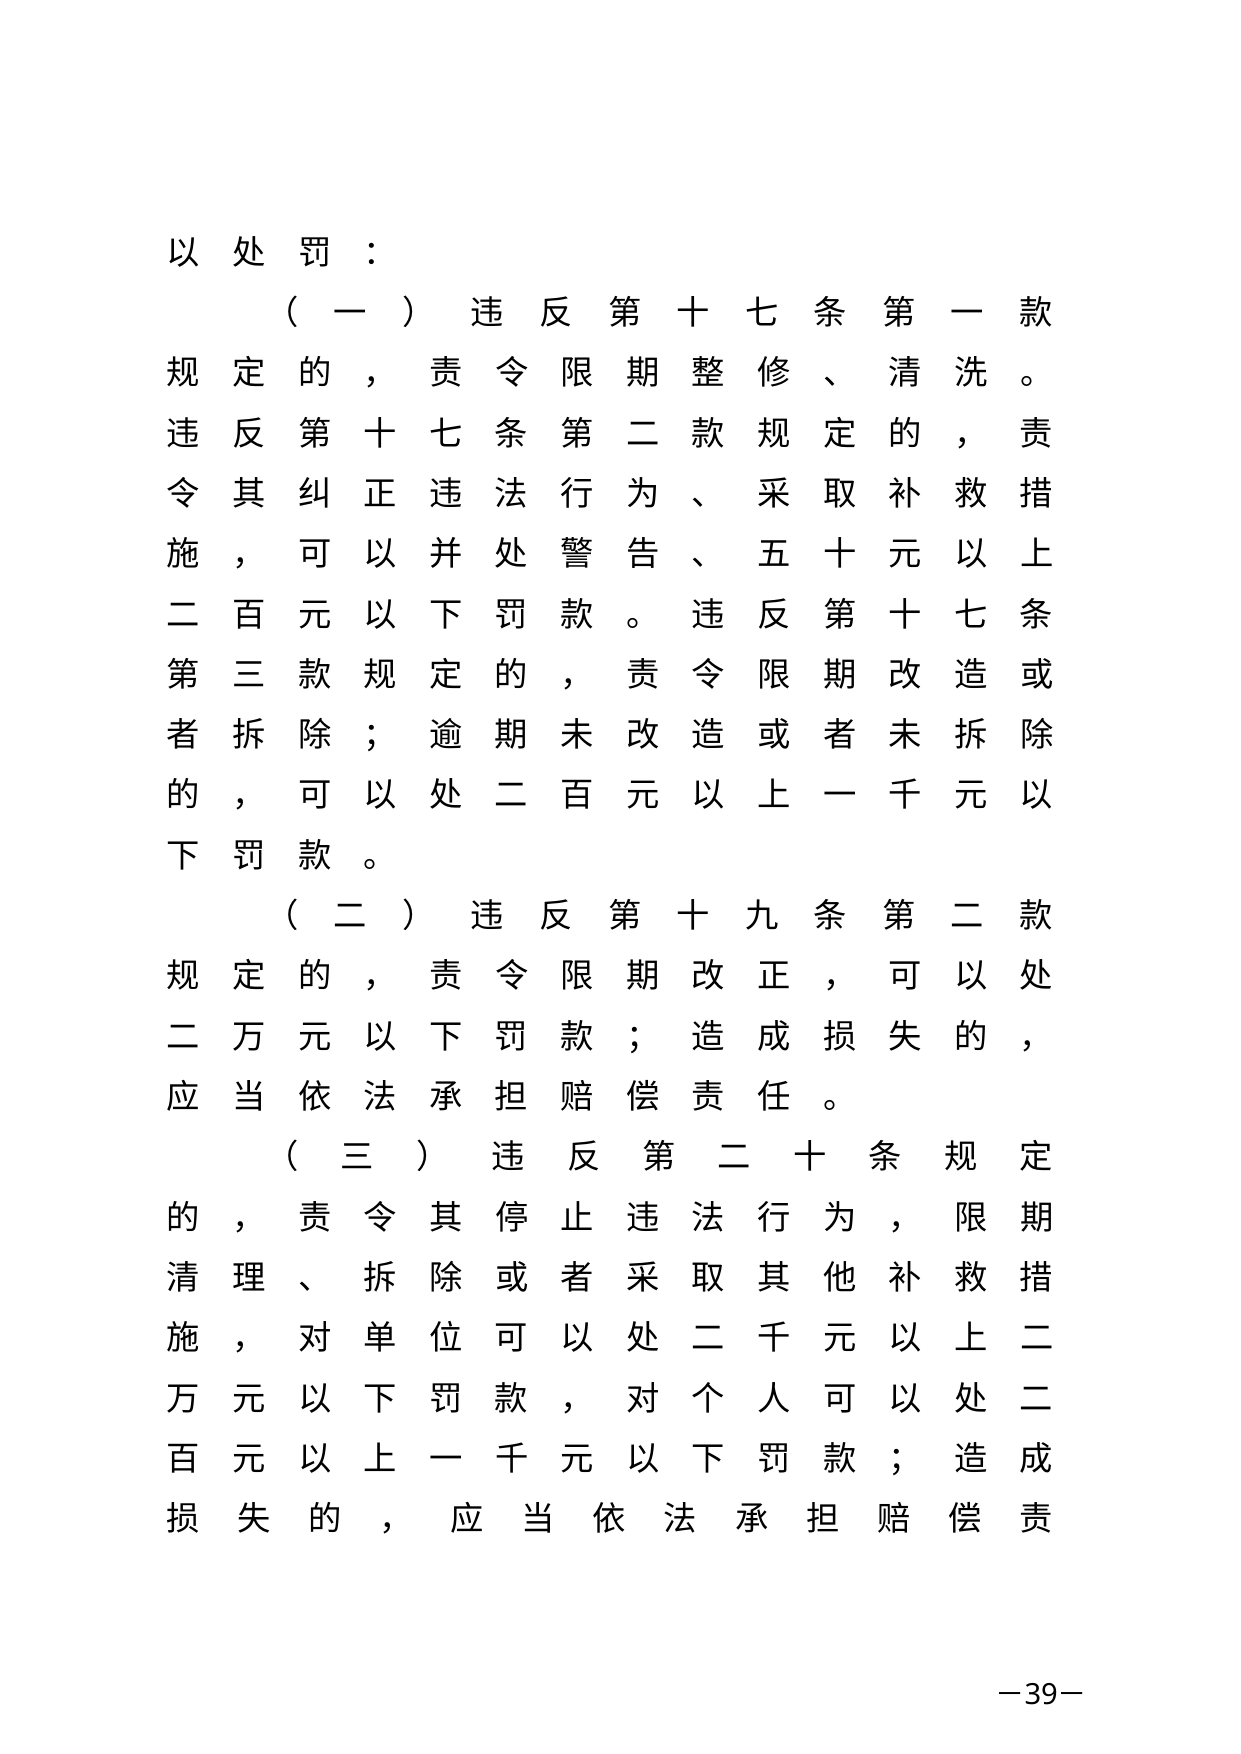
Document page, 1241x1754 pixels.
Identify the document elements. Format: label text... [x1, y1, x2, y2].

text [167, 1124, 1085, 1546]
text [167, 219, 1085, 280]
text （一）违反第十七条第一款规定的，责令限期整修、清洗。违反第十七条第二款规定的，责令其纠正违法行为、采取补救措施，可以并处警告、五十元以上二百元以下罚款。违反第十七条第三款规定的，责令限期改造或者拆除；逾期未改造或者未拆除的，可以处二百元以上一千元以下罚款。 [167, 280, 1085, 883]
text （二）违反第十九条第二款规定的，责令限期改正，可以处二万元以下罚款；造成损失的，应当依法承担赔偿责任。 [167, 883, 1085, 1124]
